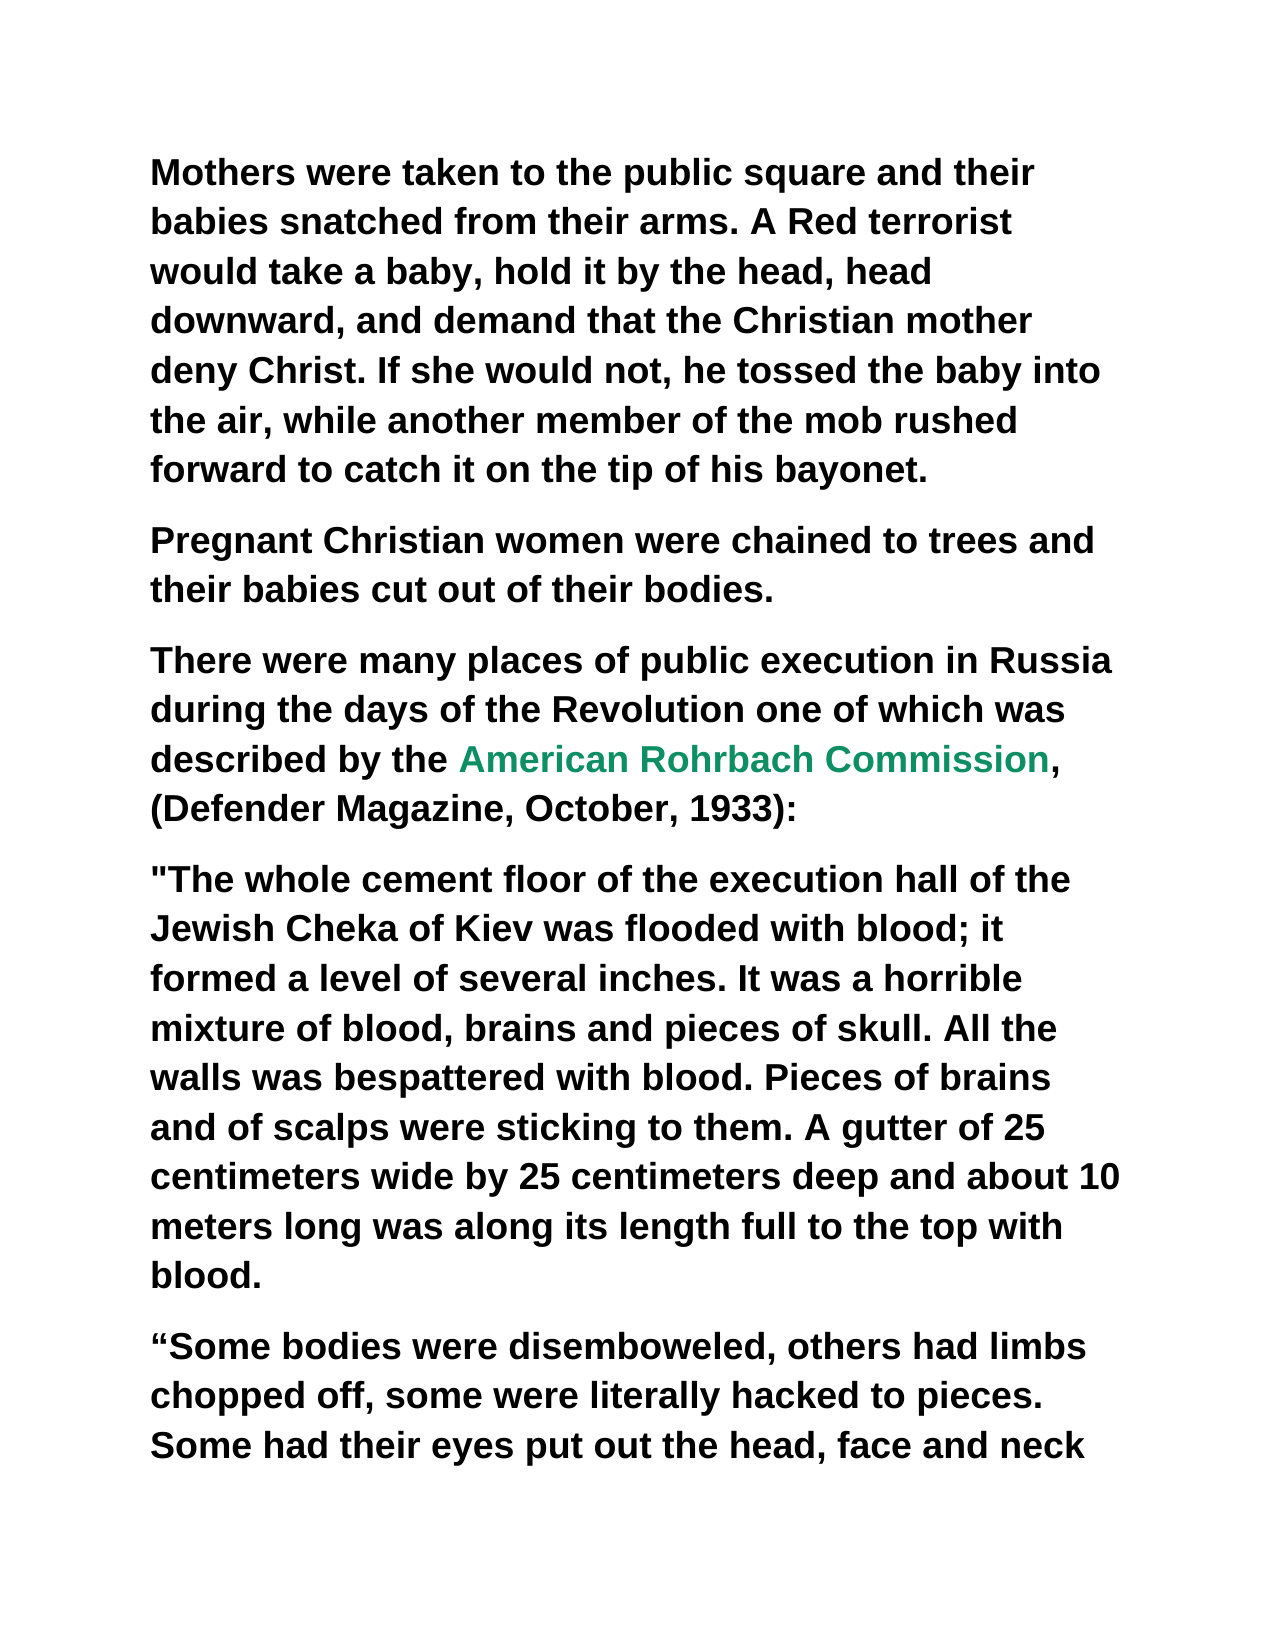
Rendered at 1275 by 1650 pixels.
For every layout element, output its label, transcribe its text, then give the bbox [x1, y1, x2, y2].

text Mothers were taken to the public square and their babies snatched from their arms. A Red terrorist would take a baby, hold it by the head, head downward, and demand that the Christian mother deny Christ. If she would not, he tossed the baby into the air, while another member of the mob rushed forward to catch it on the tip of his bayonet. [150, 150, 1125, 491]
text "The whole cement floor of the execution hall of the Jewish Cheka of Kiev was flooded with blood; it formed a level of several inches. It was a horrible mixture of blood, brains and pieces of skull. All the walls was bespattered with blood. Pieces of brains and of scalps were sticking to them. A gutter of 25 centimeters wide by 25 centimeters deep and about 10 meters long was along its length full to the top with blood. [150, 857, 1125, 1297]
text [150, 1324, 1125, 1466]
text There were many places of public execution in Russia during the days of the Revolution one of which was described by the American Rohrbach Commission, (Defender Magazine, October, 1933): [150, 638, 1125, 830]
text Pregnant Christian women were chained to trees and their babies cut out of their bodies. [150, 518, 1125, 611]
